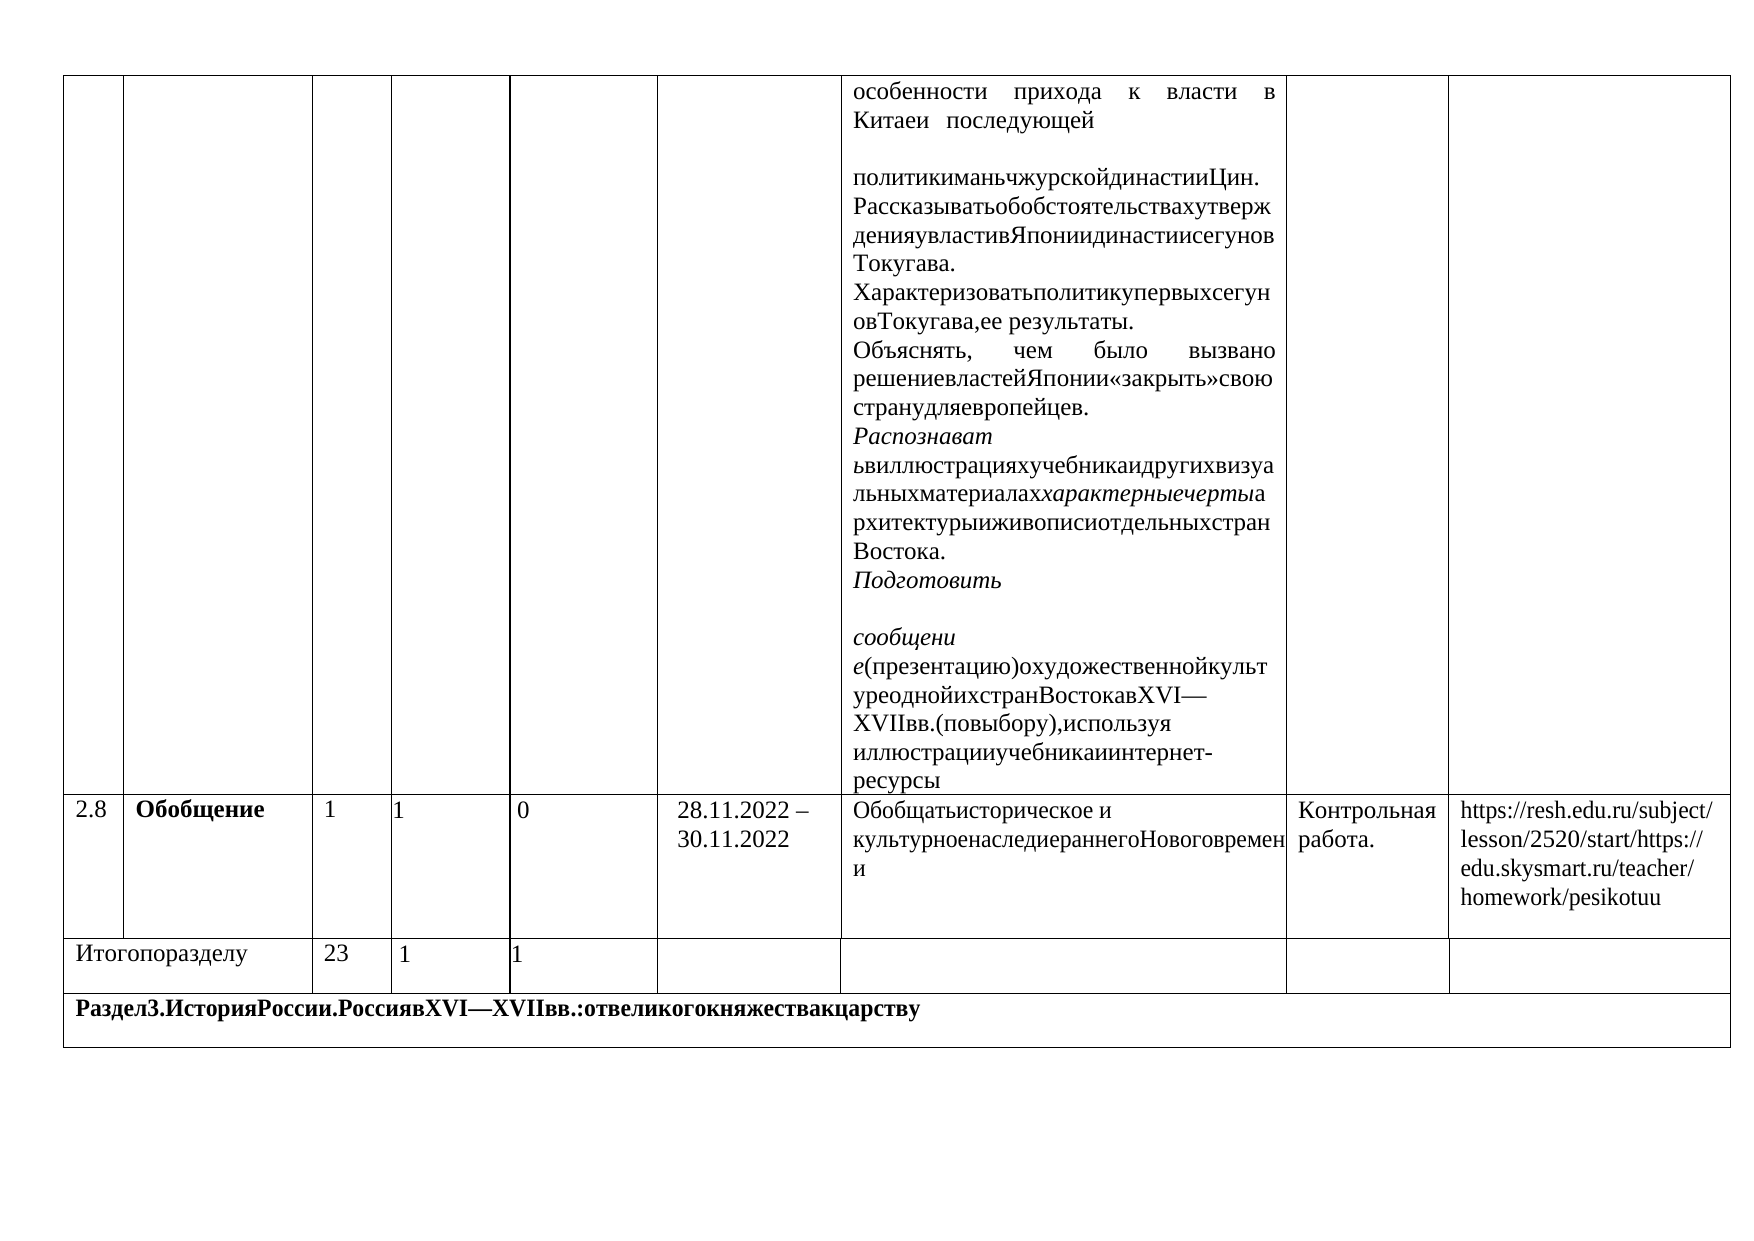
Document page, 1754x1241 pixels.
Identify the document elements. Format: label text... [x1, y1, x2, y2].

table_header [1449, 76, 1730, 794]
table_cell [658, 939, 840, 993]
table_cell [1450, 939, 1730, 993]
table_cell 1 [313, 795, 391, 938]
table_cell [841, 939, 1286, 993]
table_cell Обобщатьисторическое и культурноенаследиераннегоНовоговремени [842, 795, 1286, 938]
table_header [1287, 76, 1448, 794]
table_cell 2.8 [64, 795, 123, 938]
table_cell Контрольная работа. [1287, 795, 1448, 938]
table_cell 28.11.2022 – 30.11.2022 [658, 795, 841, 938]
table_cell 1 [392, 795, 509, 938]
table_header [124, 76, 312, 794]
table_cell 0 [511, 795, 657, 938]
table_cell 23 [313, 939, 391, 993]
table_header [392, 76, 509, 794]
table_cell https://resh.edu.ru/subject/lesson/2520/start/https://edu.skysmart.ru/teacher/homework/pesikotuu [1449, 795, 1730, 938]
table_cell Итогопоразделу [64, 939, 312, 993]
table_header [313, 76, 391, 794]
table_cell 1 [511, 939, 657, 993]
table_header особенности прихода к власти в Китаеи последующей политикиманьчжурскойдинастииЦин. РассказыватьобобстоятельствахутвержденияувластивЯпониидинастиисегуновТокугава. ХарактеризоватьполитикупервыхсегуновТокугава,ее результаты. Объяснять, чем было вызвано решениевластейЯпонии«закрыть»своюстранудляевропейцев. РаспознаватьвиллюстрацияхучебникаидругихвизуальныхматериалаххарактерныечертыархитектурыиживописиотдельныхстранВостока. Подготовить сообщение(презентацию)охудожественнойкультуреоднойихстранВостокавXVI—XVIIвв.(повыбору),используя иллюстрацииучебникаиинтернет-ресурсы [842, 76, 1286, 794]
table_header [511, 76, 657, 794]
table_header [658, 76, 841, 794]
table_cell Обобщение [124, 795, 312, 938]
table_cell 1 [392, 939, 509, 993]
table_cell Раздел3.ИсторияРоссии.РоссиявXVI—XVIIвв.:отвеликогокняжествакцарству [64, 994, 1730, 1047]
table_cell [1287, 939, 1449, 993]
table_header [64, 76, 123, 794]
